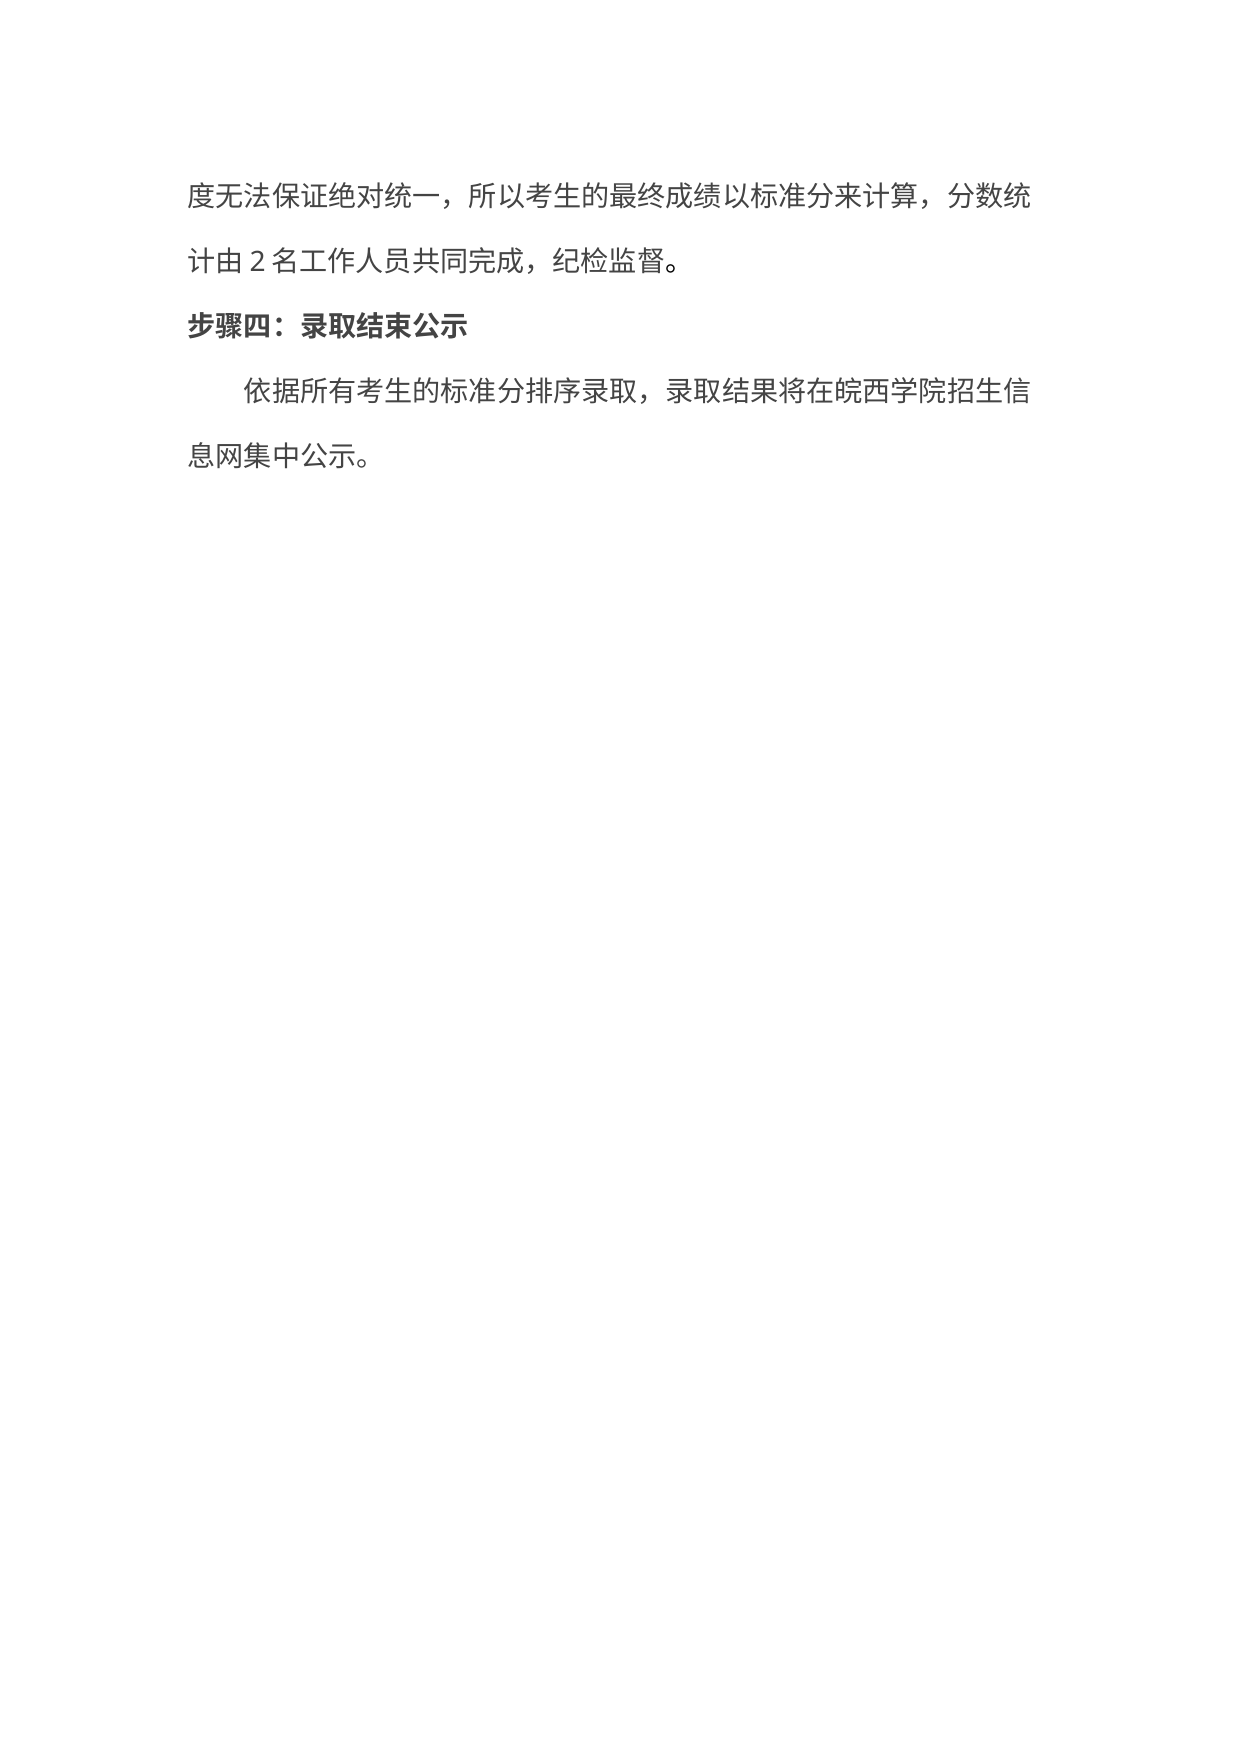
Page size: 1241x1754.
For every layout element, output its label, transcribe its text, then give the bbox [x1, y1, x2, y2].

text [187, 162, 1053, 292]
text 依据所有考生的标准分排序录取，录取结果将在皖西学院招生信息网集中公示。 [187, 357, 1053, 487]
text 步骤四：录取结束公示 [187, 292, 1053, 357]
